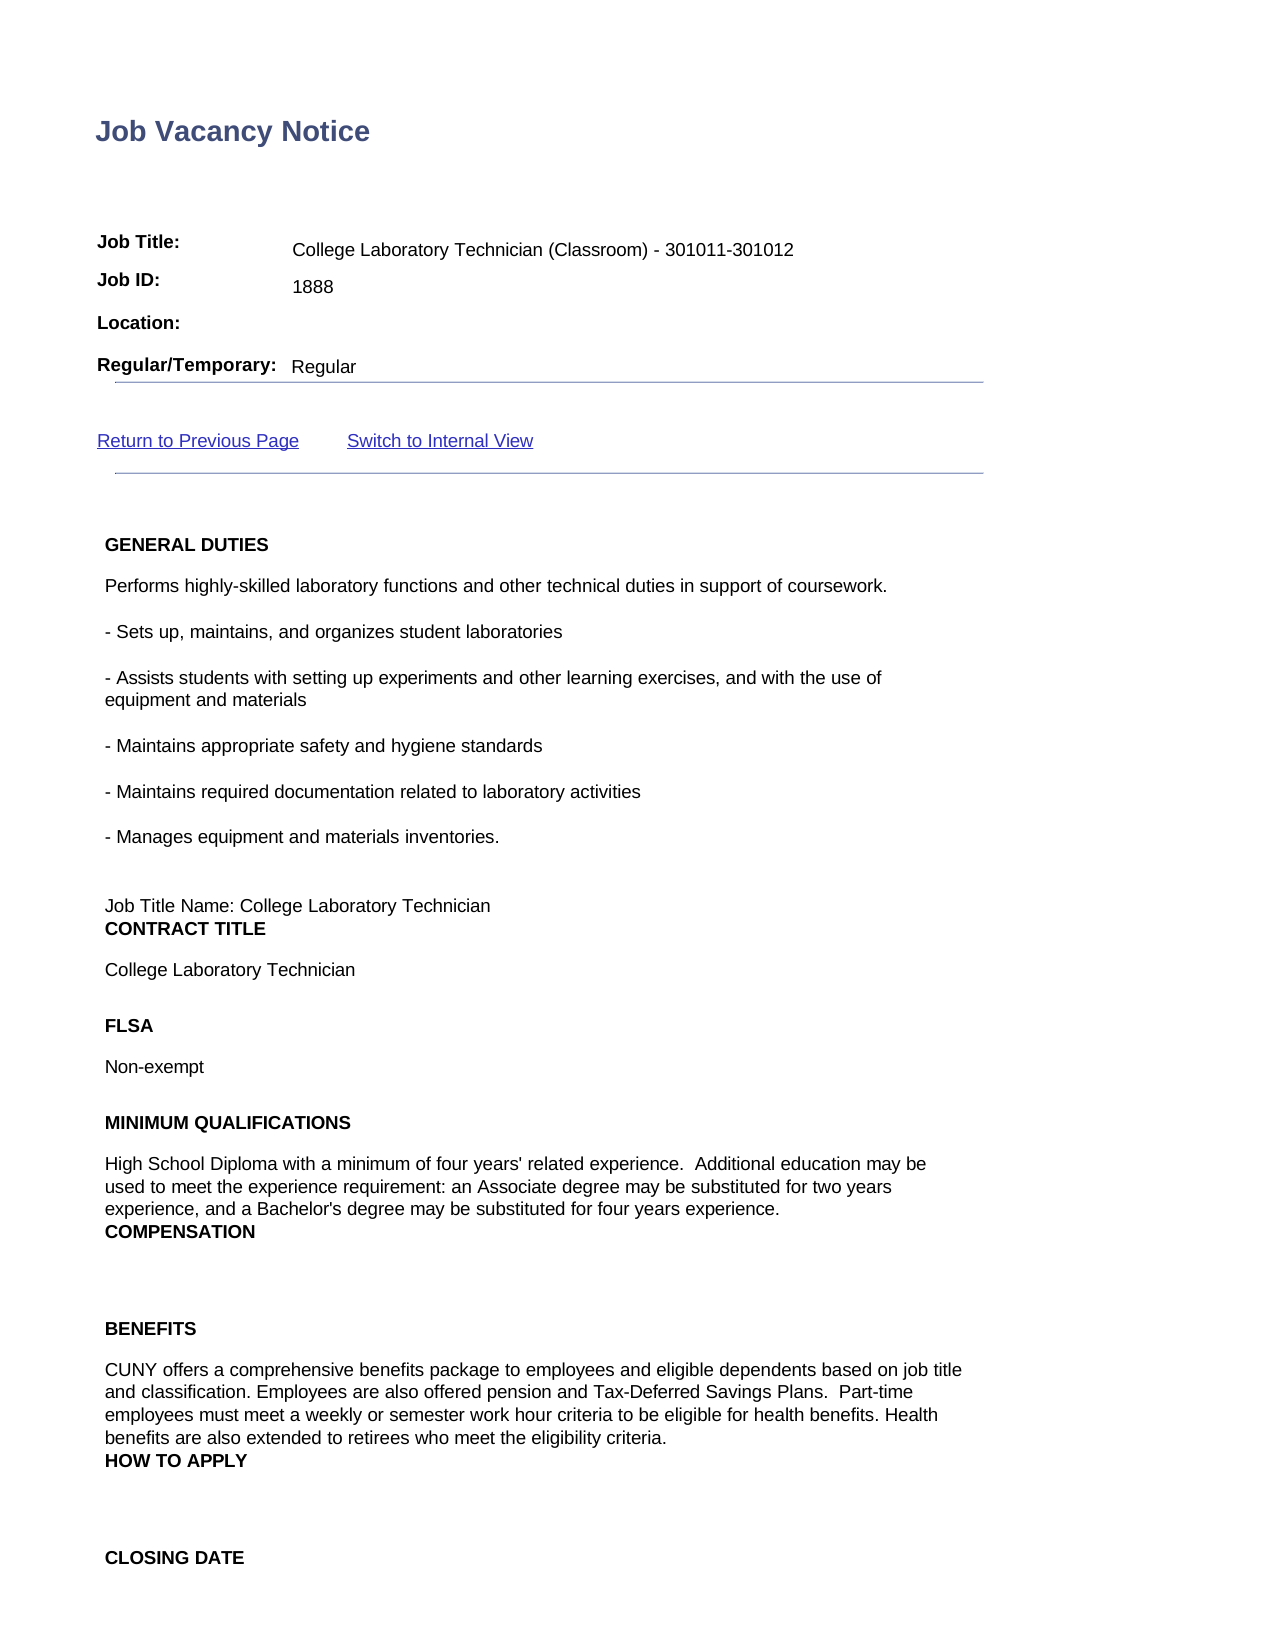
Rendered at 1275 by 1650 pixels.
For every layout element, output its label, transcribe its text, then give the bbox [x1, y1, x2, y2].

text Job ID: 1888 [97, 269, 798, 297]
text Return to Previous Page Switch to Internal View [97, 429, 1275, 451]
text CLOSING DATE [104, 1547, 1275, 1568]
subtitle FLSA [104, 1015, 1275, 1037]
text Job Title: College Laboratory Technician (Classroom) - 301011-301012 [97, 231, 798, 261]
subtitle CONTRACT TITLE [104, 918, 1275, 940]
text Job Vacancy Notice [95, 114, 798, 148]
subtitle MINIMUM QUALIFICATIONS [104, 1112, 1275, 1134]
list Manages equipment and materials inventories. [104, 826, 1275, 848]
list Maintains appropriate safety and hygiene standards [104, 735, 1275, 756]
text BENEFITS [104, 1318, 1275, 1339]
text College Laboratory Technician [104, 959, 1275, 981]
text CUNY offers a comprehensive benefits package to employees and eligible dependents based on job title and classification. Employees are also offered pension and Tax-Deferred Savings Plans. Part-time employees must meet a weekly or semester work hour criteria to be eligible for health benefits. Health benefits are also extended to retirees who meet the eligibility criteria. [104, 1358, 989, 1448]
text Performs highly-skilled laboratory functions and other technical duties in support of coursework. [104, 575, 1275, 597]
text High School Diploma with a minimum of four years' related experience. Additional education may be used to meet the experience requirement: an Associate degree may be substituted for two years experience, and a Bachelor's degree may be substituted for four years experience. [104, 1153, 961, 1220]
list Sets up, maintains, and organizes student laboratories [104, 621, 1275, 642]
text Non-exempt [104, 1056, 1275, 1077]
text Job Title Name: College Laboratory Technician [104, 895, 1275, 917]
subtitle COMPENSATION [104, 1221, 1275, 1242]
list Assists students with setting up experiments and other learning exercises, and with the use of equipment and materials [104, 667, 888, 711]
subtitle HOW TO APPLY [104, 1450, 1275, 1471]
subtitle Location: Regular/Temporary: Regular [97, 312, 358, 377]
list Maintains required documentation related to laboratory activities [104, 781, 1275, 802]
subtitle GENERAL DUTIES [104, 534, 1275, 556]
